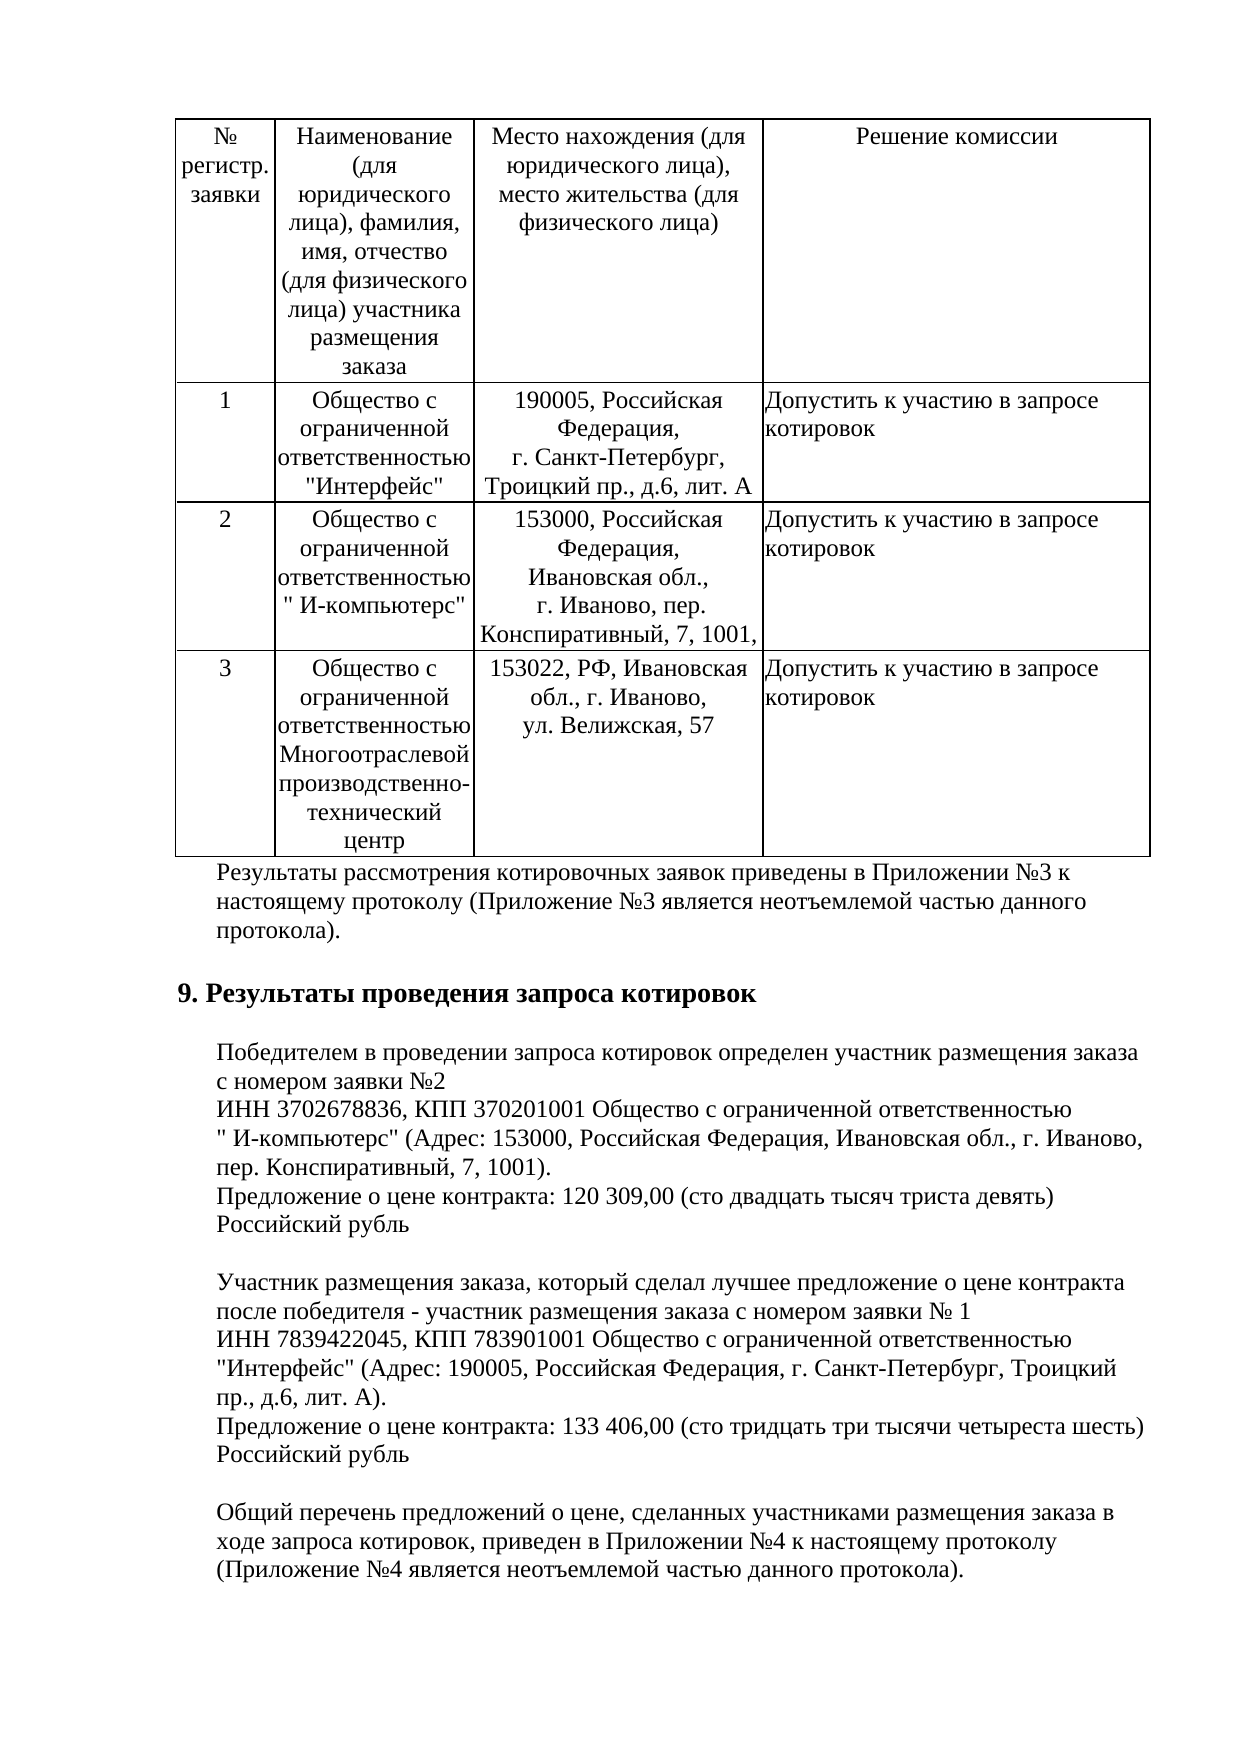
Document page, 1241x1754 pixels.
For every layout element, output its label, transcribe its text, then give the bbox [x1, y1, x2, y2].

table_cell Допустить к участию в запросе котировок [764, 503, 1149, 650]
text 9. Результаты проведения запроса котировок [177, 976, 1152, 1008]
table_header Место нахождения (для юридического лица), место жительства (для физического лица) [475, 120, 762, 382]
table_cell 153022, РФ, Ивановская обл., г. Иваново, ул. Велижская, 57 [475, 651, 762, 856]
table_header Решение комиссии [764, 120, 1149, 382]
table_cell 3 [176, 651, 274, 856]
table_cell Общество с ограниченной ответственностью "Интерфейс" [276, 383, 473, 501]
table_cell 1 [176, 383, 274, 501]
table_header № регистр. заявки [176, 120, 274, 382]
table_cell Общество с ограниченной ответственностью " И-компьютерс" [276, 503, 473, 650]
table_cell 153000, Российская Федерация, Ивановская обл., г. Иваново, пер. Конспиративный, 7, 1001, [475, 503, 762, 650]
text Результаты рассмотрения котировочных заявок приведены в Приложении №3 к настоящему протоколу (Приложение №3 является неотъемлемой частью данного протокола). [216, 857, 1152, 943]
text " И-компьютерс" (Адрес: 153000, Российская Федерация, Ивановская обл., г. Иваново, пер. Конспиративный, 7, 1001). Предложение о цене контракта: 120 309,00 (сто двадцать тысяч триста девять) Российский рубль Участник размещения заказа, который сделал лучшее предложение о цене контракта после победителя - участник размещения заказа с номером заявки № 1 ИНН 7839422045, КПП 783901001 Общество с ограниченной ответственностью "Интерфейс" (Адрес: 190005, Российская Федерация, г. Санкт-Петербург, Троицкий пр., д.6, лит. А). Предложение о цене контракта: 133 406,00 (сто тридцать три тысячи четыреста шесть) Российский рубль Общий перечень предложений о цене, сделанных участниками размещения заказа в ходе запроса котировок, приведен в Приложении №4 к настоящему протоколу (Приложение №4 является неотъемлемой частью данного протокола). [216, 1123, 1152, 1583]
table_header Наименование (для юридического лица), фамилия, имя, отчество (для физического лица) участника размещения заказа [276, 120, 473, 382]
table_cell Допустить к участию в запросе котировок [764, 651, 1149, 856]
table_cell 2 [176, 502, 274, 650]
table_cell 190005, Российская Федерация, г. Санкт-Петербург, Троицкий пр., д.6, лит. А [475, 383, 762, 501]
table_cell Общество с ограниченной ответственностью Многоотраслевой производственно-технический центр [276, 651, 473, 856]
table_cell Допустить к участию в запросе котировок [764, 383, 1149, 501]
text Победителем в проведении запроса котировок определен участник размещения заказа с номером заявки №2 ИНН 3702678836, КПП 370201001 Общество с ограниченной ответственностью [216, 1008, 1152, 1123]
